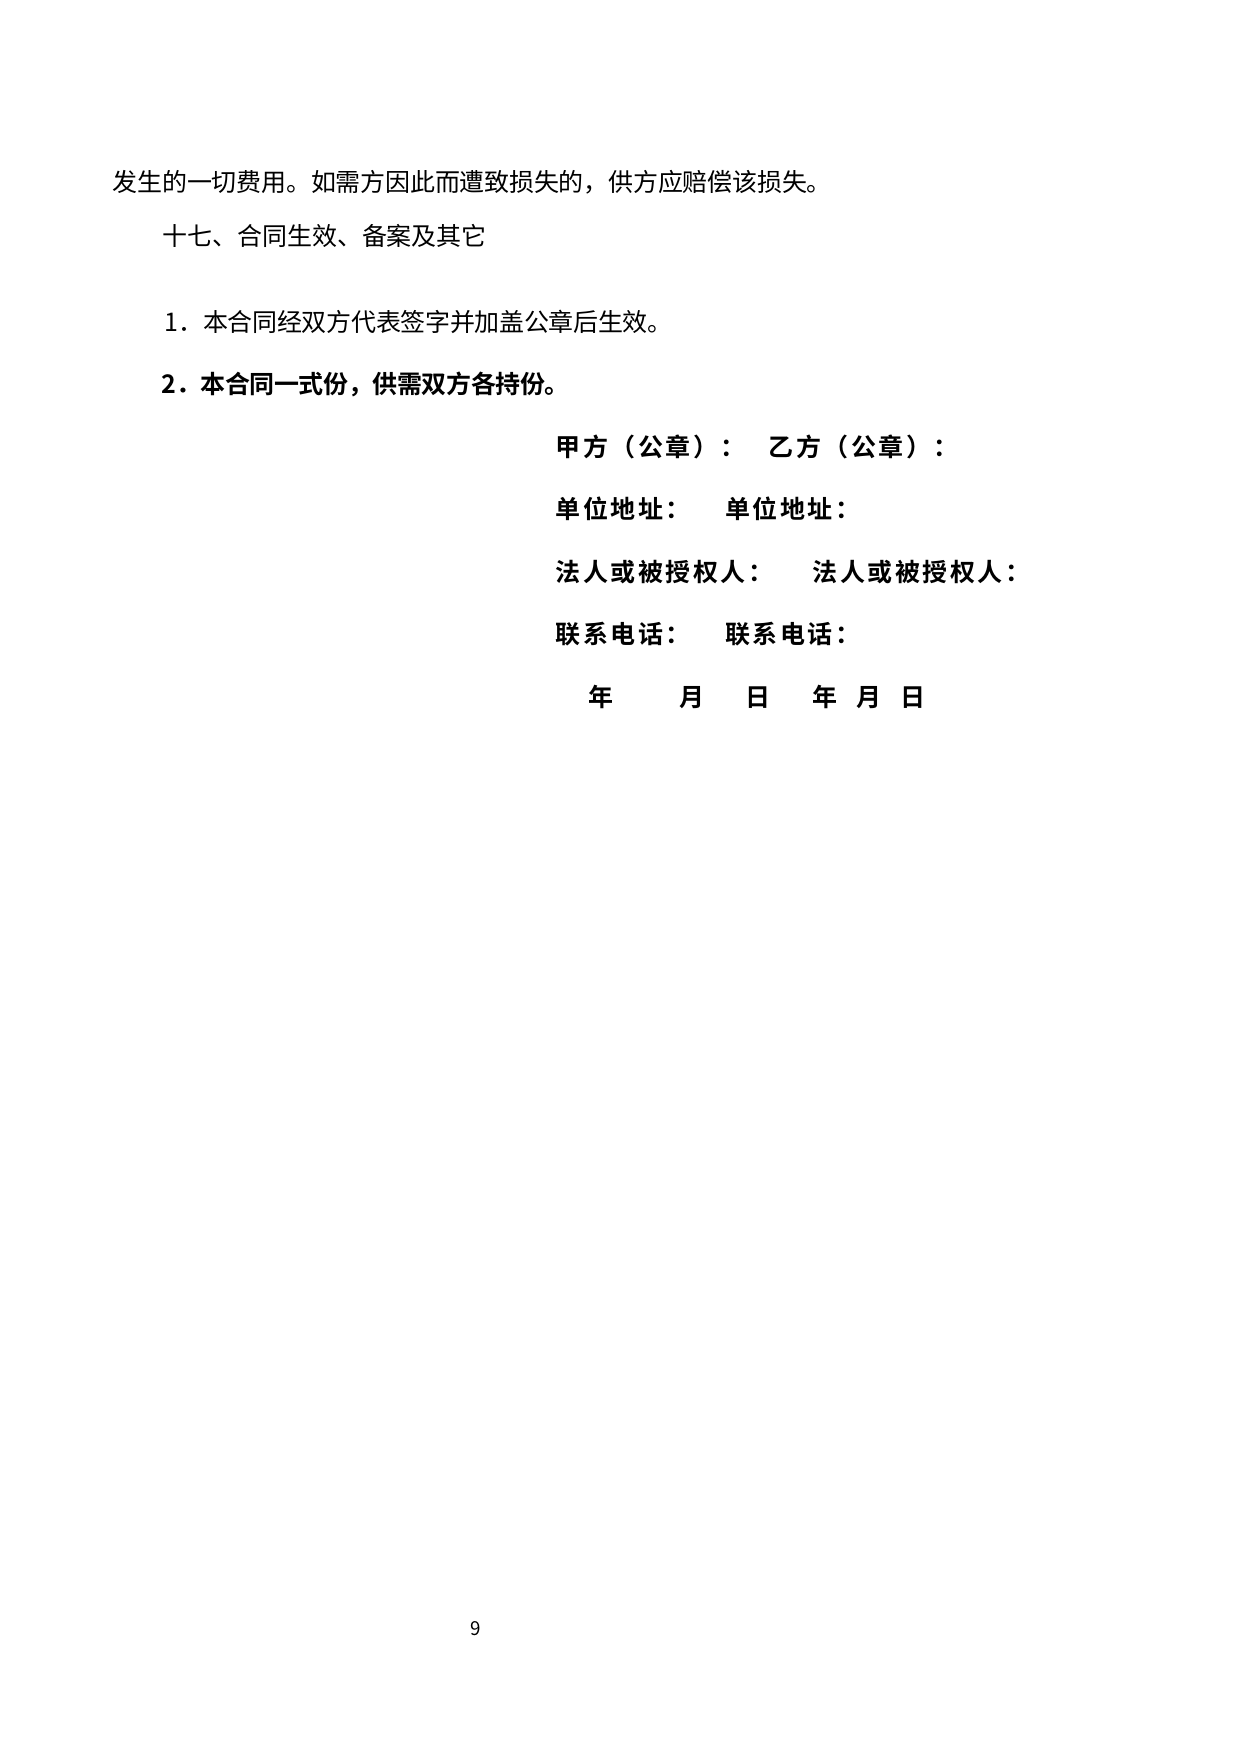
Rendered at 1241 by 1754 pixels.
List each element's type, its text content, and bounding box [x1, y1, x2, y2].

text 十七、合同生效、备案及其它 [112, 216, 1128, 273]
text 1．本合同经双方代表签字并加盖公章后生效。 [112, 302, 1128, 338]
text 年 月 日 年 月 日 [242, 677, 1128, 713]
text 2．本合同一式份，供需双方各持份。 [112, 364, 1128, 401]
text 单位地址： 单位地址： [209, 489, 1128, 526]
text 法人或被授权人： 法人或被授权人： [209, 552, 1128, 588]
text 联系电话： 联系电话： [209, 614, 1128, 651]
text 甲方（公章）： 乙方（公章）： [209, 427, 1128, 463]
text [112, 162, 1108, 198]
